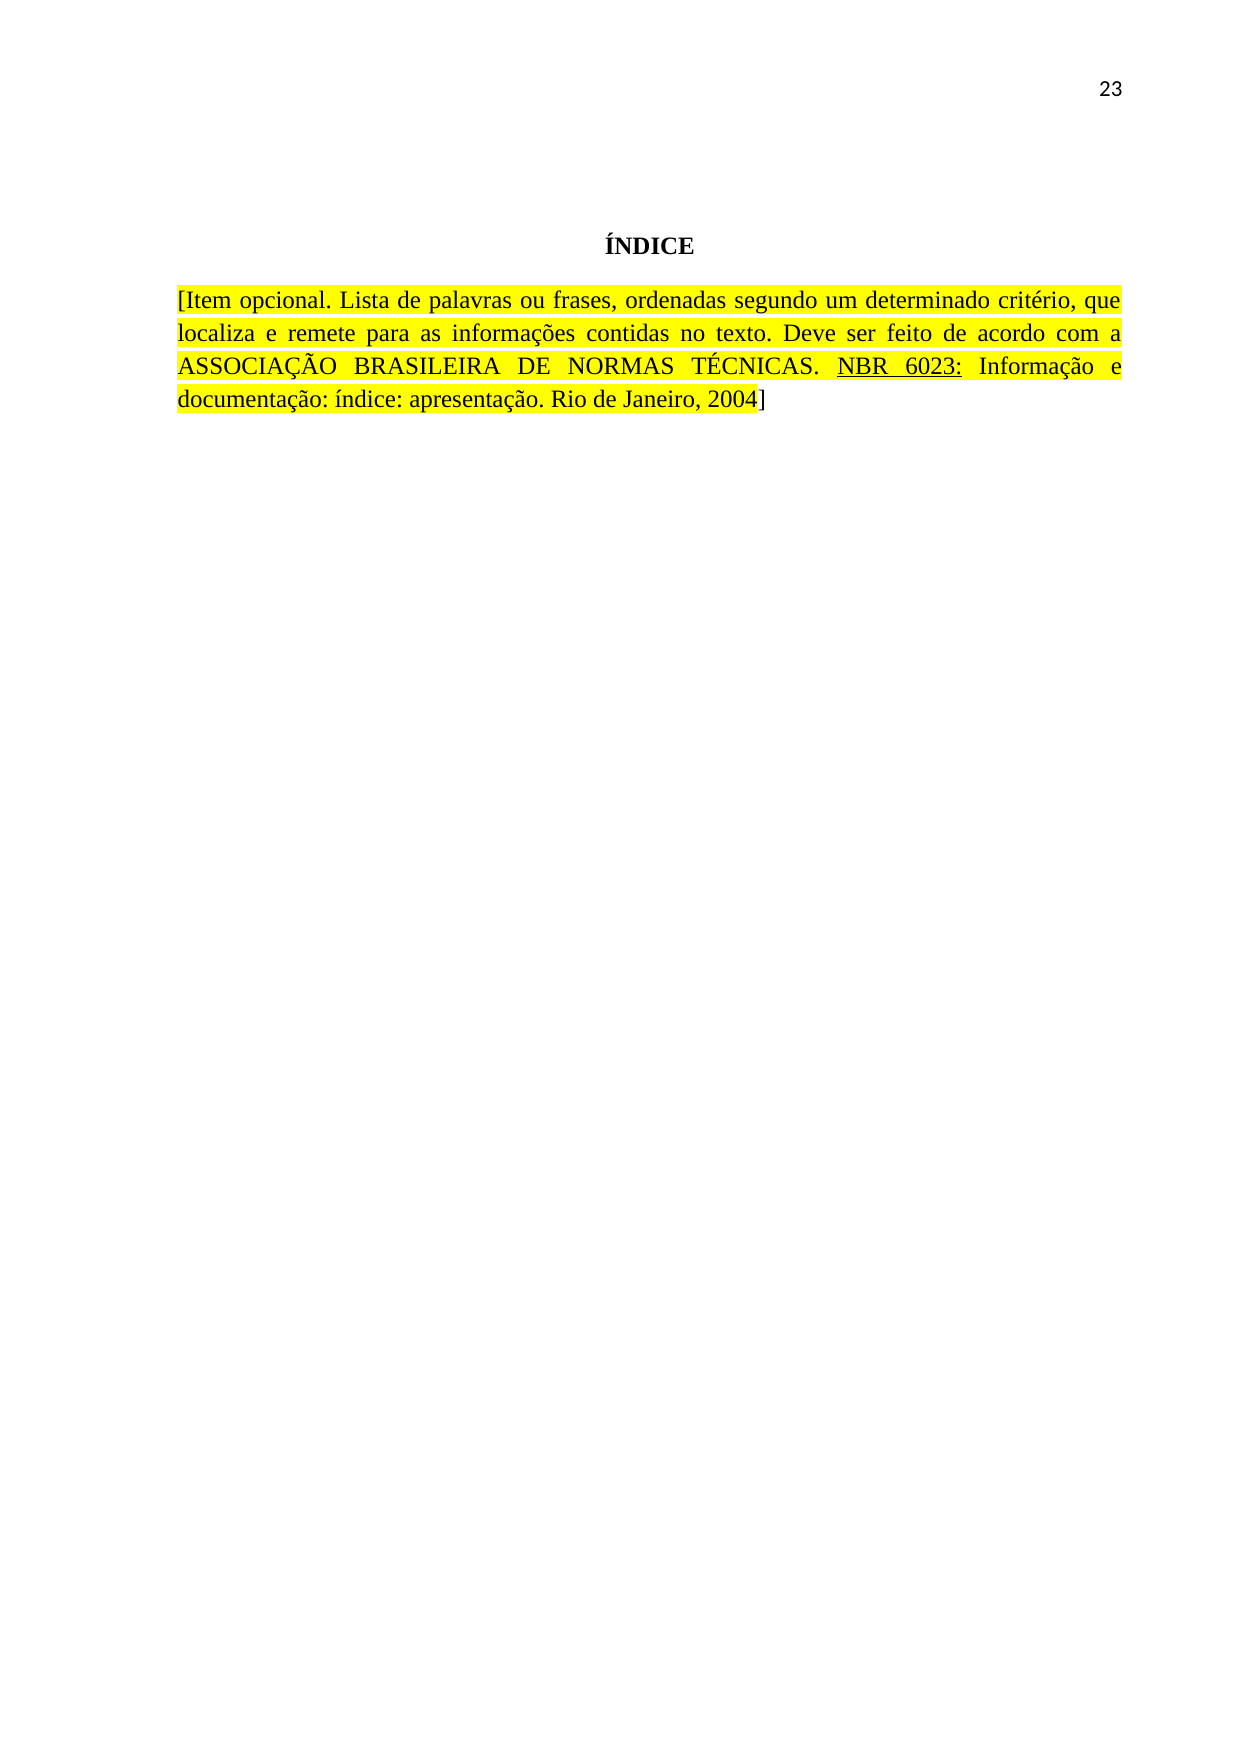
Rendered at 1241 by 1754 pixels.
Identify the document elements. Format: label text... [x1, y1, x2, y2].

text [Item opcional. Lista de palavras ou frases, ordenadas segundo um determinado critério, que localiza e remete para as informações contidas no texto. Deve ser feito de acordo com a ASSOCIAÇÃO BRASILEIRA DE NORMAS TÉCNICAS. NBR 6023: Informação e documentação: índice: apresentação. Rio de Janeiro, 2004] [177, 380, 1122, 413]
text ÍNDICE [177, 231, 1122, 260]
